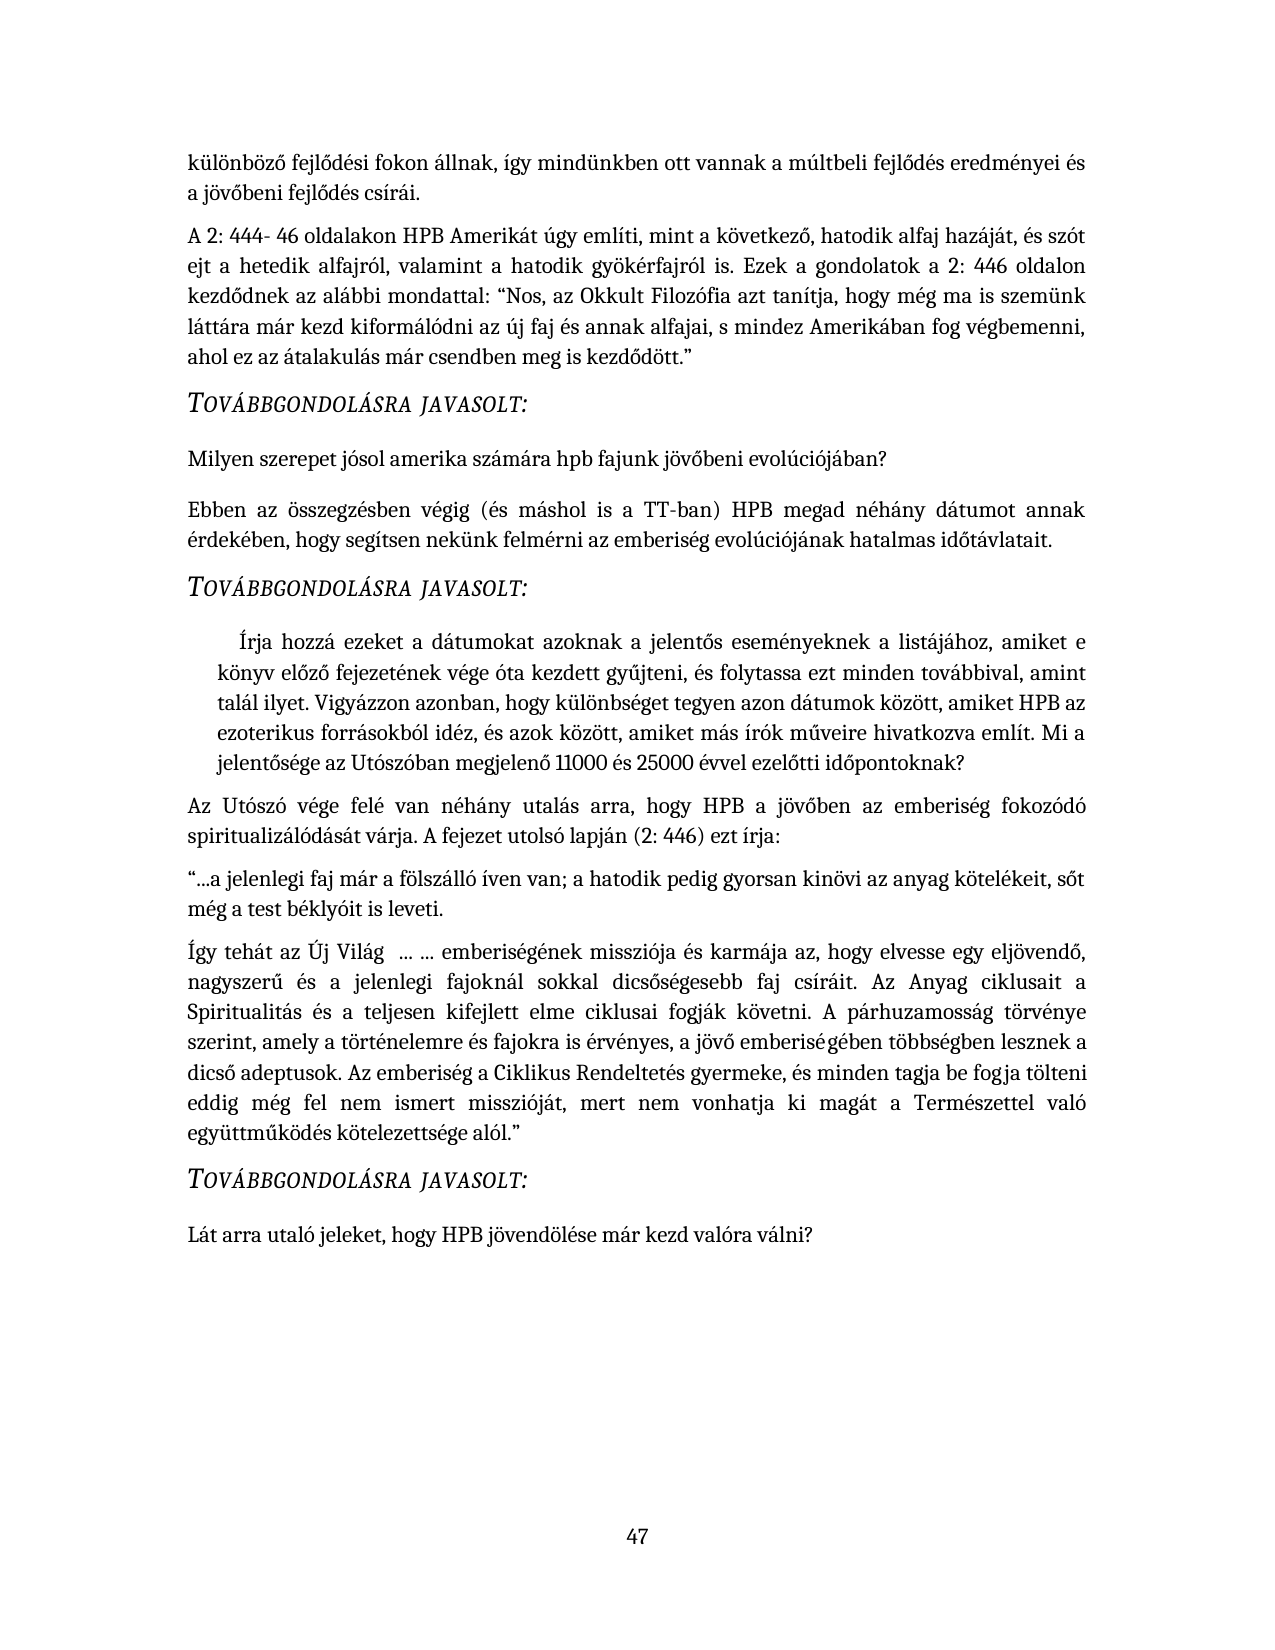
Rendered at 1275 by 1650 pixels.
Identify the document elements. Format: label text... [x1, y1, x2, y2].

subtitle Továbbgondolásra javasolt: [187, 570, 1087, 603]
text Ebben az összegzésben végig (és máshol is a TT-ban) HPB megad néhány dátumot annak érdekében, hogy segítsen nekünk felmérni az emberiség evolúciójának hatalmas időtávlatait. [187, 497, 1087, 553]
subtitle Továbbgondolásra javasolt: [187, 1162, 1087, 1196]
text “...a jelenlegi faj már a fölszálló íven van; a hatodik pedig gyorsan kinövi az anyag kötelékeit, sőt még a test béklyóit is leveti. [187, 866, 1087, 922]
text Így tehát az Új Világ ... ... emberiségének missziója és karmája az, hogy elvesse egy eljövendő, nagyszerű és a jelenlegi fajoknál sokkal dicsőségesebb faj csíráit. Az Anyag ciklusait a Spiritualitás és a teljesen kifejlett elme ciklusai fogják követni. A párhuzamosság törvénye szerint, amely a történelemre és fajokra is érvényes, a jövő emberiségében többségben lesznek a dicső adeptusok. Az emberiség a Ciklikus Rendeltetés gyermeke, és minden tagja be fogja tölteni eddig még fel nem ismert misszióját, mert nem vonhatja ki magát a Természettel való együttműködés kötelezettsége alól.” [187, 938, 1087, 1146]
text Lát arra utaló jeleket, hogy HPB jövendölése már kezd valóra válni? [187, 1222, 1087, 1248]
text Írja hozzá ezeket a dátumokat azoknak a jelentős eseményeknek a listájához, amiket e könyv előző fejezetének vége óta kezdett gyűjteni, és folytassa ezt minden továbbival, amint talál ilyet. Vigyázzon azonban, hogy különbséget tegyen azon dátumok között, amiket HPB az ezoterikus forrásokból idéz, és azok között, amiket más írók műveire hivatkozva említ. Mi a jelentősége az Utószóban megjelenő 11000 és 25000 évvel ezelőtti időpontoknak? [217, 629, 1087, 776]
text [187, 150, 1087, 207]
text A 2: 444- 46 oldalakon HPB Amerikát úgy említi, mint a következő, hatodik alfaj hazáját, és szót ejt a hetedik alfajról, valamint a hatodik gyökérfajról is. Ezek a gondolatok a 2: 446 oldalon kezdődnek az alábbi mondattal: “Nos, az Okkult Filozófia azt tanítja, hogy még ma is szemünk láttára már kezd kiformálódni az új faj és annak alfajai, s mindez Amerikában fog végbemenni, ahol ez az átalakulás már csendben meg is kezdődött.” [187, 223, 1087, 370]
subtitle Továbbgondolásra javasolt: [187, 386, 1087, 420]
text Az Utószó vége felé van néhány utalás arra, hogy HPB a jövőben az emberiség fokozódó spiritualizálódását várja. A fejezet utolsó lapján (2: 446) ezt írja: [187, 793, 1087, 849]
text Milyen szerepet jósol amerika számára hpb fajunk jövőbeni evolúciójában? [187, 446, 1087, 472]
